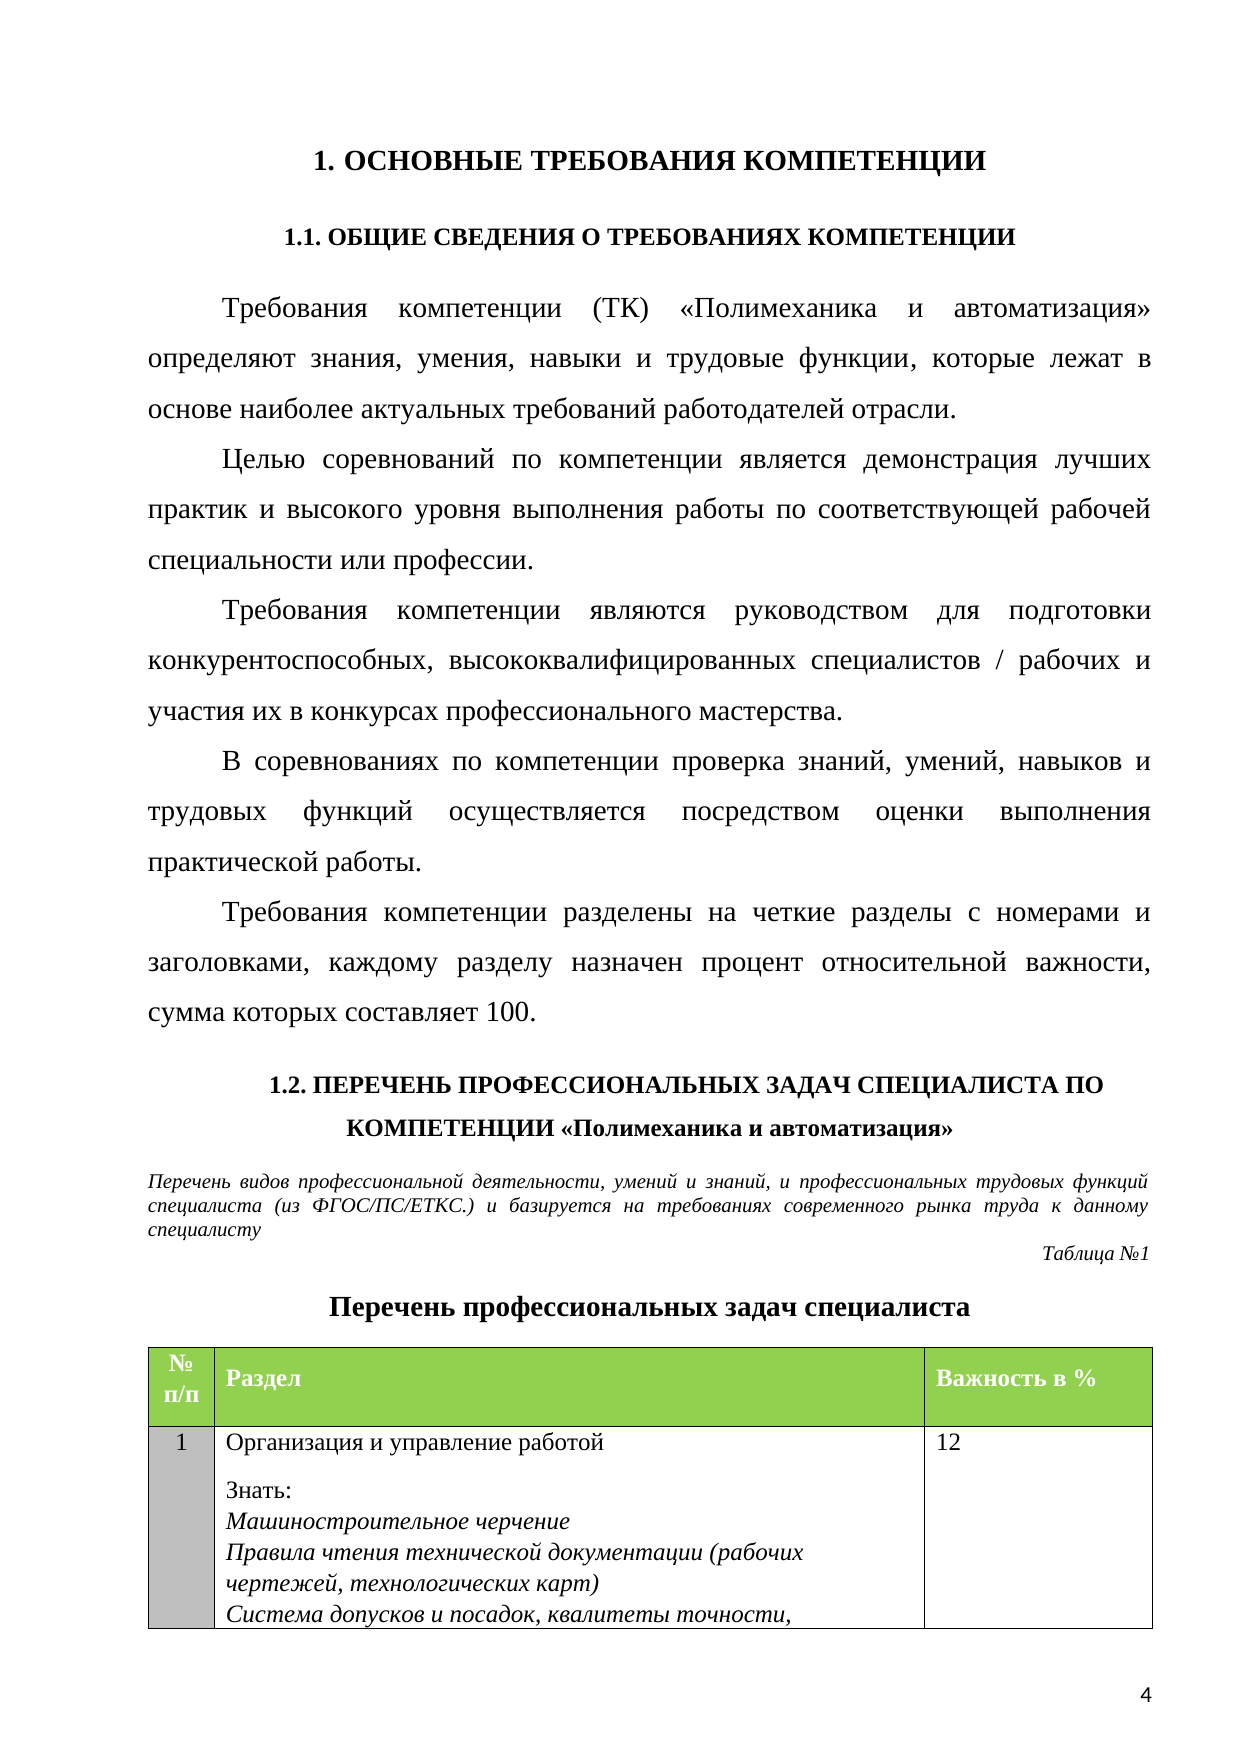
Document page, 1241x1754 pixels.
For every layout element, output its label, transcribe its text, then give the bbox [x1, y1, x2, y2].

text Перечень видов профессиональной деятельности, умений и знаний, и профессиональных трудовых функций специалиста (из ФГОС/ПС/ЕТКС.) и базируется на требованиях современного рынка труда к данному специалисту [148, 1169, 1152, 1241]
text Требования компетенции (ТК) «Полимеханика и автоматизация» определяют знания, умения, навыки и трудовые функции, которые лежат в основе наиболее актуальных требований работодателей отрасли. [148, 290, 1152, 424]
table_header Раздел [215, 1348, 924, 1426]
table_cell 1 [149, 1427, 214, 1628]
text Таблица №1 [148, 1241, 1152, 1265]
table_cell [215, 1427, 924, 1628]
text Целью соревнований по компетенции является демонстрация лучших практик и высокого уровня выполнения работы по соответствующей рабочей специальности или профессии. [148, 441, 1152, 575]
table_header № п/п [149, 1348, 214, 1426]
text Требования компетенции разделены на четкие разделы с номерами и заголовками, каждому разделу назначен процент относительной важности, сумма которых составляет 100. [148, 894, 1152, 1028]
text 1.1. ОБЩИЕ СВЕДЕНИЯ О ТРЕБОВАНИЯХ КОМПЕТЕНЦИИ [148, 222, 1152, 251]
text В соревнованиях по компетенции проверка знаний, умений, навыков и трудовых функций осуществляется посредством оценки выполнения практической работы. [148, 743, 1152, 877]
text Требования компетенции являются руководством для подготовки конкурентоспособных, высококвалифицированных специалистов / рабочих и участия их в конкурсах профессионального мастерства. [148, 592, 1152, 726]
table_cell 12 [925, 1427, 1152, 1628]
text 1.2. ПЕРЕЧЕНЬ ПРОФЕССИОНАЛЬНЫХ ЗАДАЧ СПЕЦИАЛИСТА ПО КОМПЕТЕНЦИИ «Полимеханика и автоматизация» [148, 1070, 1152, 1142]
table_header Важность в % [925, 1348, 1152, 1426]
text 1. ОСНОВНЫЕ ТРЕБОВАНИЯ КОМПЕТЕНЦИИ [148, 143, 1152, 177]
text Перечень профессиональных задач специалиста [148, 1289, 1152, 1322]
